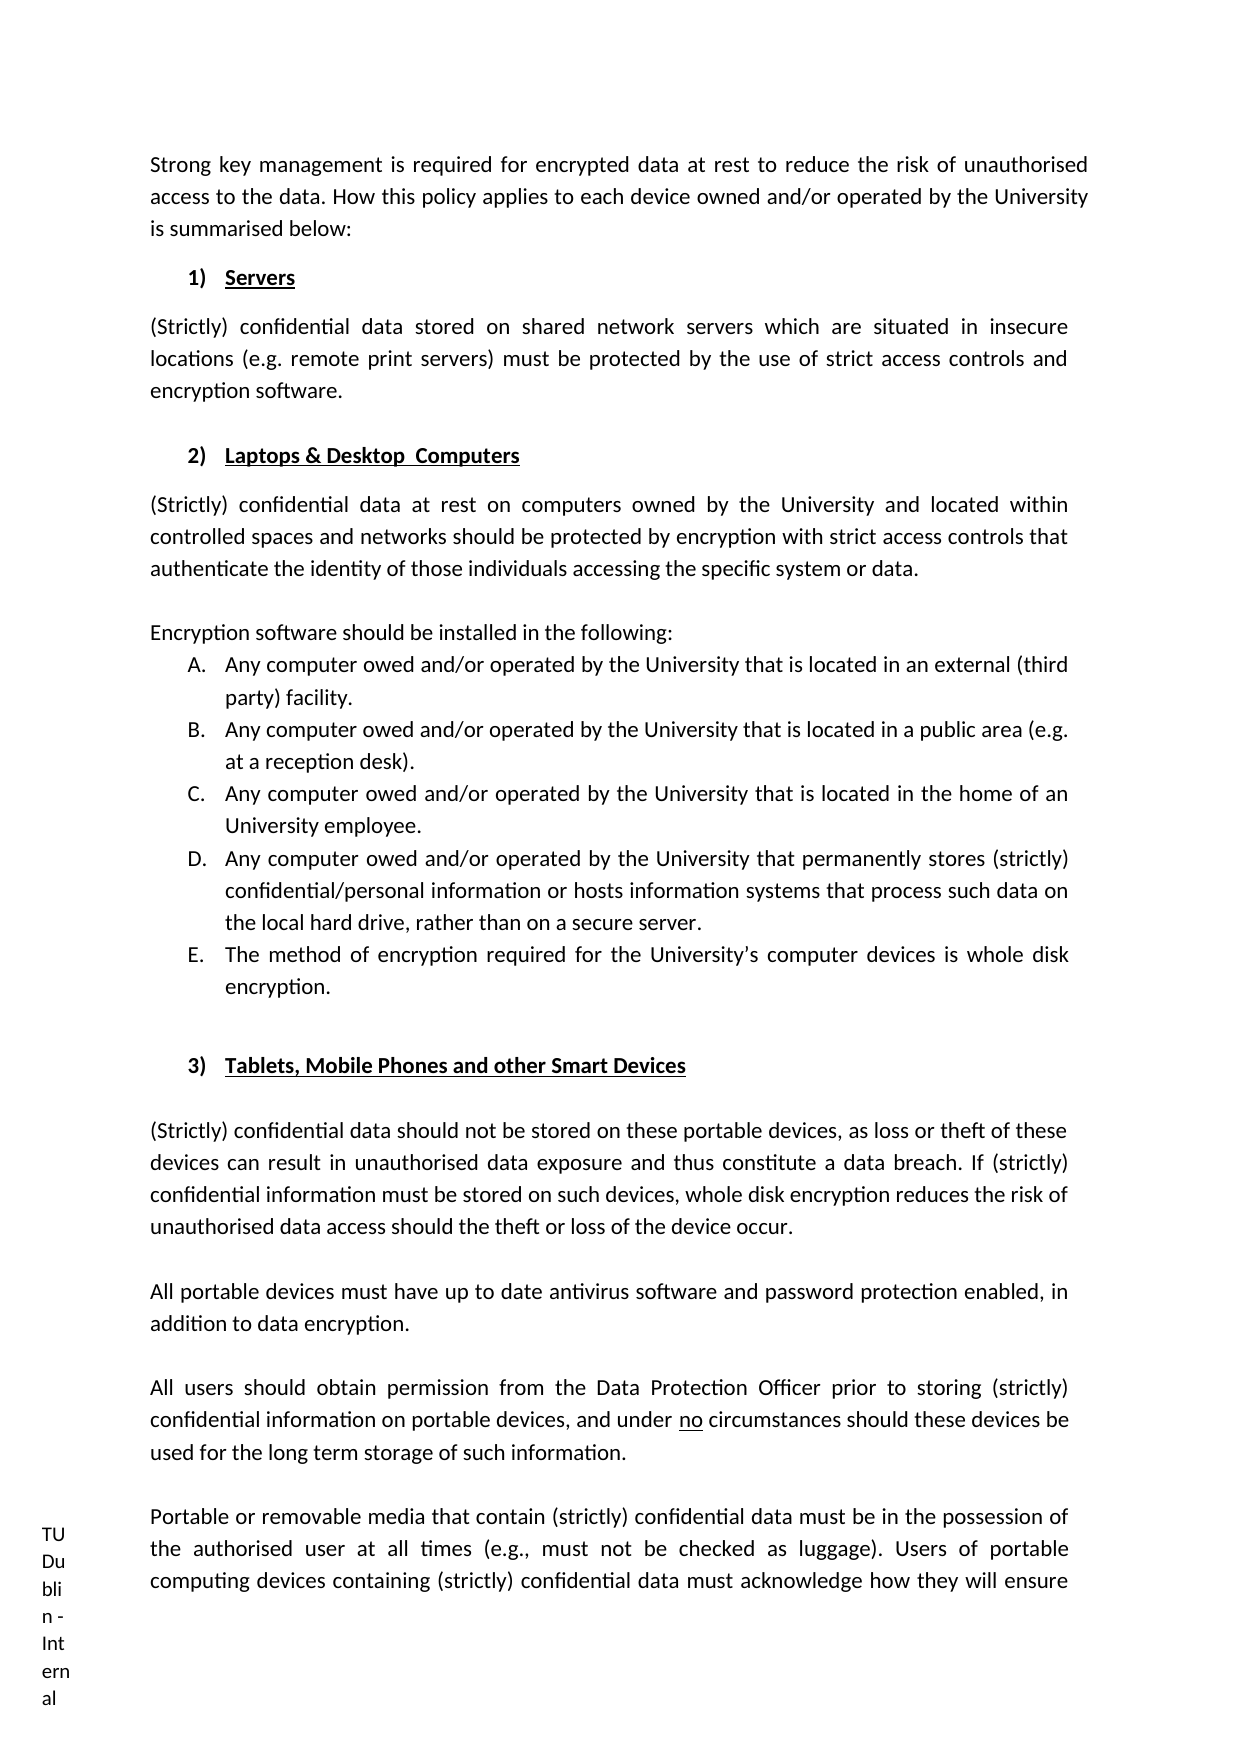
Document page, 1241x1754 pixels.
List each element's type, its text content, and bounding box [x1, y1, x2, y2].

list The method of encryption required for the University’s computer devices is whole disk encryption. [187, 940, 1070, 1001]
text Strong key management is required for encrypted data at rest to reduce the risk of unauthorised access to the data. How this policy applies to each device owned and/or operated by the University is summarised below: [150, 150, 1090, 242]
list Laptops & Desktop Computers [187, 441, 1090, 469]
list Any computer owed and/or operated by the University that permanently stores (strictly) confidential/personal information or hosts information systems that process such data on the local hard drive, rather than on a secure server. [187, 844, 1070, 936]
list All portable devices must have up to date antivirus software and password protection enabled, in addition to data encryption. [150, 1277, 1070, 1337]
text (Strictly) confidential data at rest on computers owned by the University and located within controlled spaces and networks should be protected by encryption with strict access controls that authenticate the identity of those individuals accessing the specific system or data. [150, 490, 1070, 582]
text (Strictly) confidential data stored on shared network servers which are situated in insecure locations (e.g. remote print servers) must be protected by the use of strict access controls and encryption software. [150, 312, 1070, 404]
list (Strictly) confidential data should not be stored on these portable devices, as loss or theft of these devices can result in unauthorised data exposure and thus constitute a data breach. If (strictly) confidential information must be stored on such devices, whole disk encryption reduces the risk of unauthorised data access should the theft or loss of the device occur. [150, 1116, 1070, 1241]
list All users should obtain permission from the Data Protection Officer prior to storing (strictly) confidential information on portable devices, and under no circumstances should these devices be used for the long term storage of such information. [150, 1373, 1070, 1466]
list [150, 1502, 1070, 1594]
list Any computer owed and/or operated by the University that is located in an external (third party) facility. [187, 651, 1070, 711]
list Any computer owed and/or operated by the University that is located in the home of an University employee. [187, 779, 1070, 839]
text Encryption software should be installed in the following: [150, 618, 1070, 646]
list Any computer owed and/or operated by the University that is located in a public area (e.g. at a reception desk). [187, 715, 1070, 775]
list Tablets, Mobile Phones and other Smart Devices [187, 1052, 1070, 1079]
list Servers [187, 263, 1090, 291]
